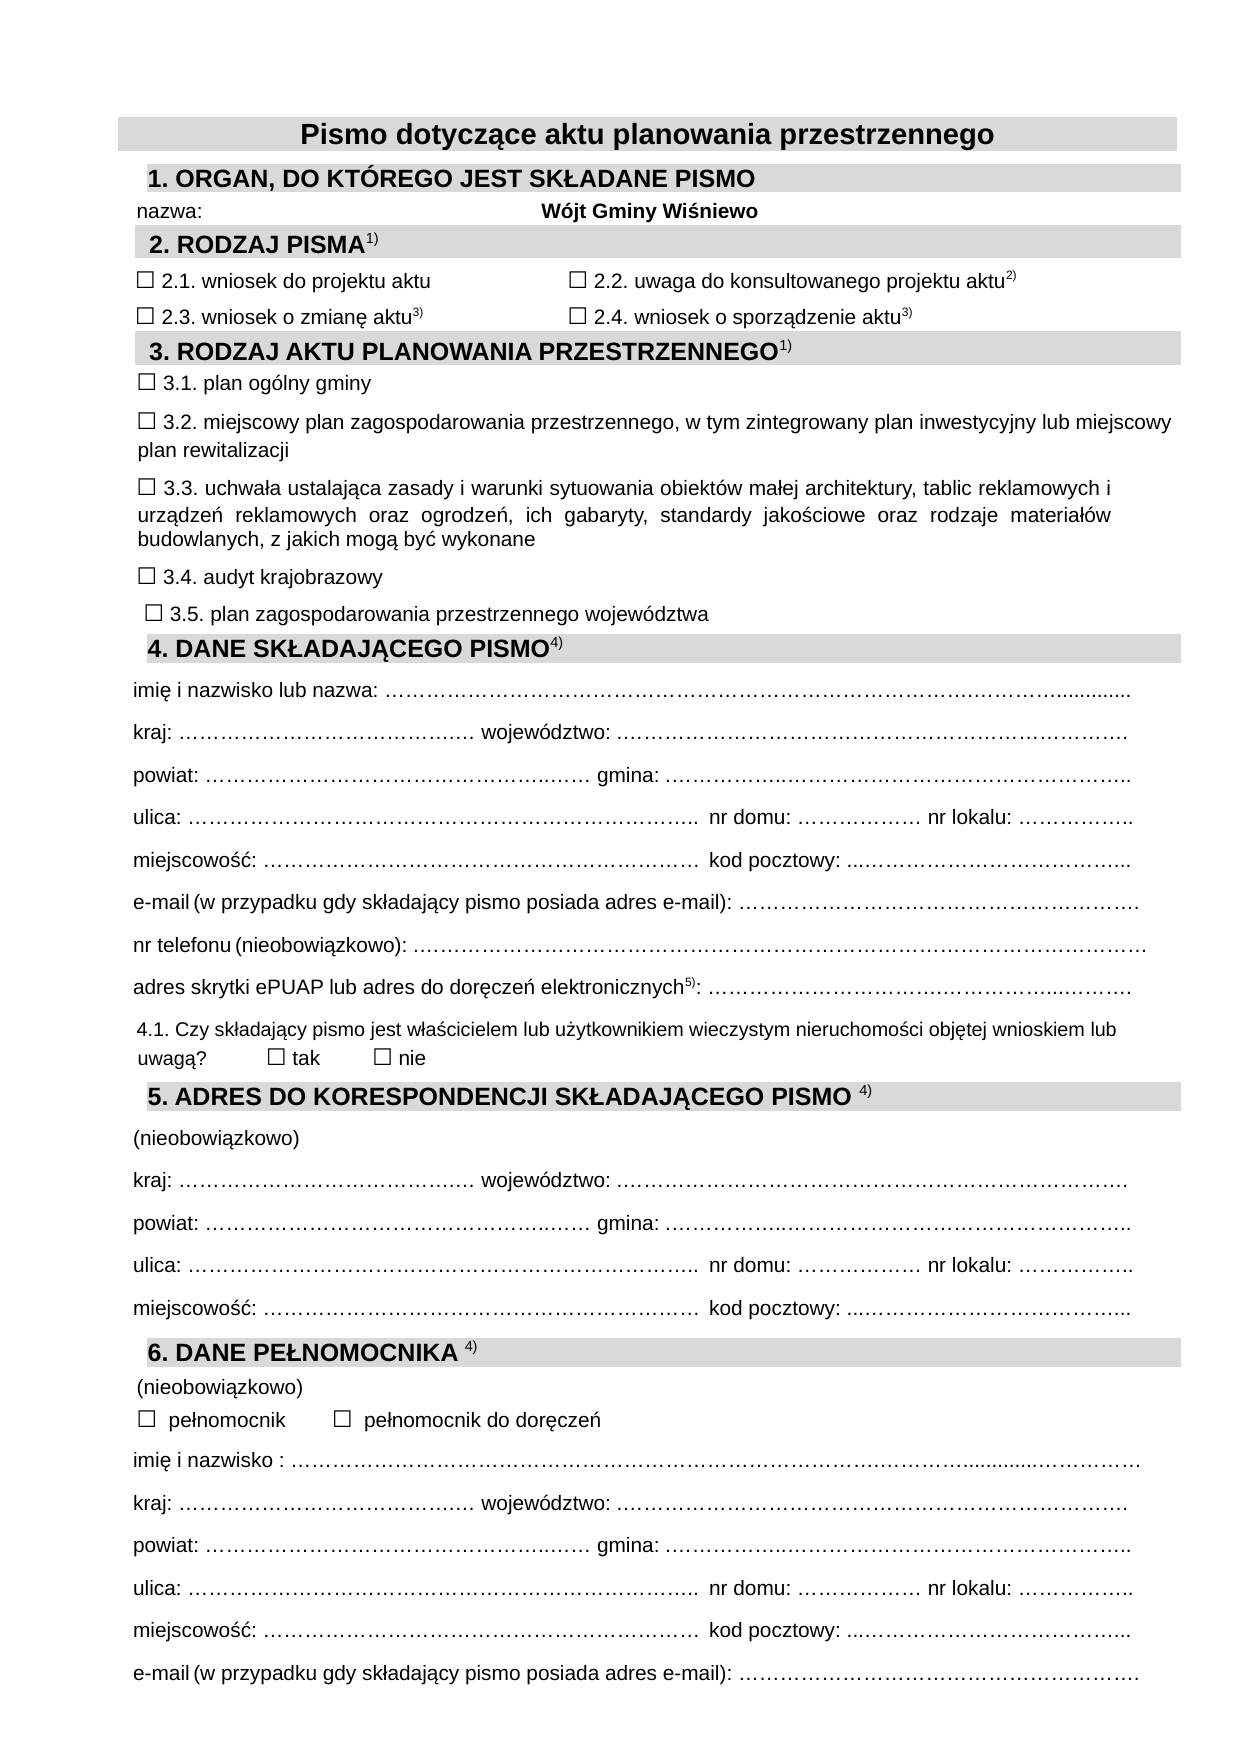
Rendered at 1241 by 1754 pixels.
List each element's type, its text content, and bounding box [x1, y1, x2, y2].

text powiat: …………………………………………..…… gmina: .……………..………………………………………….. [133, 1210, 1181, 1234]
text miejscowość: ……………………………………………………… kod pocztowy: ...………………………………... [133, 848, 1181, 872]
text imię i nazwisko : ………………………………………………………………………….………….............…………… [133, 1448, 1181, 1472]
subtitle 4. DANE SKŁADAJĄCEGO PISMO4) [147, 634, 1181, 663]
table_cell 2.4. wniosek o sporządzenie aktu3) [567, 295, 1181, 331]
text miejscowość: ……………………………………………………… kod pocztowy: ...………………………………... [133, 1618, 1181, 1642]
text 4.1. Czy składający pismo jest właścicielem lub użytkownikiem wieczystym nieruchomości objętej wnioskiem lub uwagą? tak nie [136, 1018, 1175, 1072]
text powiat: …………………………………………..…… gmina: .……………..………………………………………….. [133, 1533, 1181, 1557]
text (nieobowiązkowo) [136, 1375, 1175, 1399]
text ulica: ……………………………………………………………….. nr domu: ……………… nr lokalu: …………….. [133, 1576, 1181, 1599]
subtitle 6. DANE PEŁNOMOCNIKA 4) [147, 1338, 1181, 1367]
table_header 2. RODZAJ PISMA1) [135, 225, 567, 258]
table_cell 2.3. wniosek o zmianę aktu3) [135, 295, 567, 331]
text 3.4. audyt krajobrazowy [136, 560, 1178, 591]
text kraj: ………………………………….… województwo: .………………………………………………………………. [133, 1491, 1181, 1514]
text e-mail (w przypadku gdy składający pismo posiada adres e-mail): …………………………………………………. [133, 890, 1181, 914]
text imię i nazwisko lub nazwa: ………………………………………………………………………….…………............. [133, 678, 1181, 702]
text ulica: ……………………………………………………………….. nr domu: ……………… nr lokalu: …………….. [133, 1253, 1181, 1277]
table_cell 2.1. wniosek do projektu aktu [135, 259, 567, 295]
table_cell 2.2. uwaga do konsultowanego projektu aktu2) [567, 259, 1181, 295]
text miejscowość: ……………………………………………………… kod pocztowy: ...………………………………... [133, 1295, 1181, 1319]
text kraj: ………………………………….… województwo: .………………………………………………………………. [133, 720, 1181, 744]
text ulica: ……………………………………………………………….. nr domu: ……………… nr lokalu: …………….. [133, 805, 1181, 829]
text 3.3. uchwała ustalająca zasady i warunki sytuowania obiektów małej architektury, tablic reklamowych i urządzeń reklamowych oraz ogrodzeń, ich gabaryty, standardy jakościowe oraz rodzaje materiałów budowlanych, z jakich mogą być wykonane [136, 471, 1112, 551]
text pełnomocnik pełnomocnik do doręczeń [136, 1403, 1175, 1434]
text 3.1. plan ogólny gminy [136, 365, 1181, 397]
text (nieobowiązkowo) [133, 1125, 1181, 1149]
text kraj: ………………………………….… województwo: .………………………………………………………………. [133, 1168, 1181, 1192]
table_cell 3. RODZAJ AKTU PLANOWANIA PRZESTRZENNEGO1) [135, 331, 1181, 365]
text 1. ORGAN, DO KTÓREGO JEST SKŁADANE PISMO [147, 164, 1181, 192]
subtitle Pismo dotyczące aktu planowania przestrzennego [118, 117, 1177, 151]
text 3.5. plan zagospodarowania przestrzennego województwa [136, 597, 1178, 628]
text nazwa: Wójt Gminy Wiśniewo [136, 199, 1181, 223]
text e-mail (w przypadku gdy składający pismo posiada adres e-mail): …………………………………………………. [133, 1661, 1181, 1684]
text 5. ADRES DO KORESPONDENCJI SKŁADAJĄCEGO PISMO 4) [147, 1082, 1181, 1111]
text nr telefonu (nieobowiązkowo): .…………………………………………………………………………………………… [133, 933, 1181, 957]
text 3.2. miejscowy plan zagospodarowania przestrzennego, w tym zintegrowany plan inwestycyjny lub miejscowy plan rewitalizacji [136, 405, 1178, 462]
text powiat: …………………………………………..…… gmina: .……………..………………………………………….. [133, 763, 1181, 787]
text adres skrytki ePUAP lub adres do doręczeń elektronicznych5): …………………………….……………...………. [133, 975, 1181, 999]
table_header [567, 225, 1181, 258]
